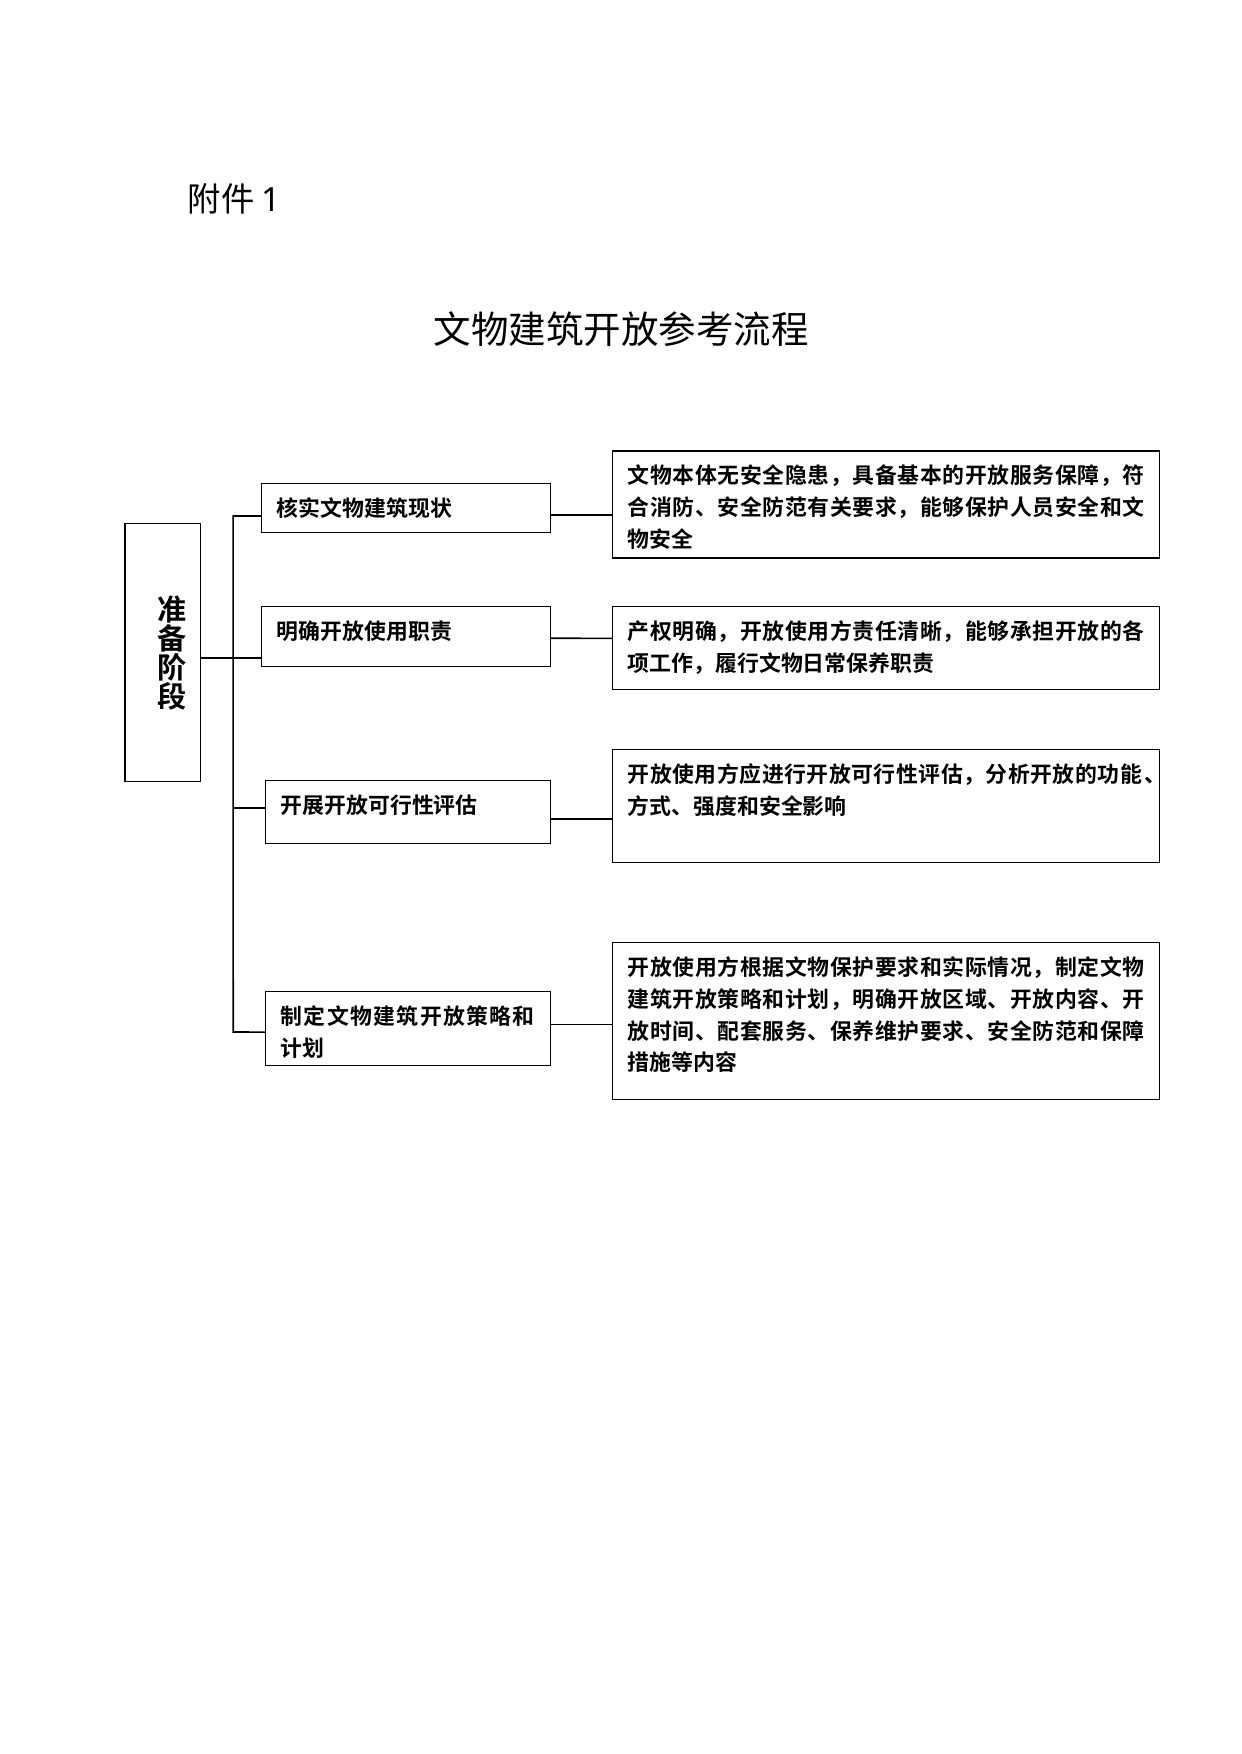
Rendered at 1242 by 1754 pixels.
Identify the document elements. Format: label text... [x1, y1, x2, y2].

text 文物建筑开放参考流程 [187, 307, 1054, 353]
subtitle 附件1 [187, 175, 1054, 221]
